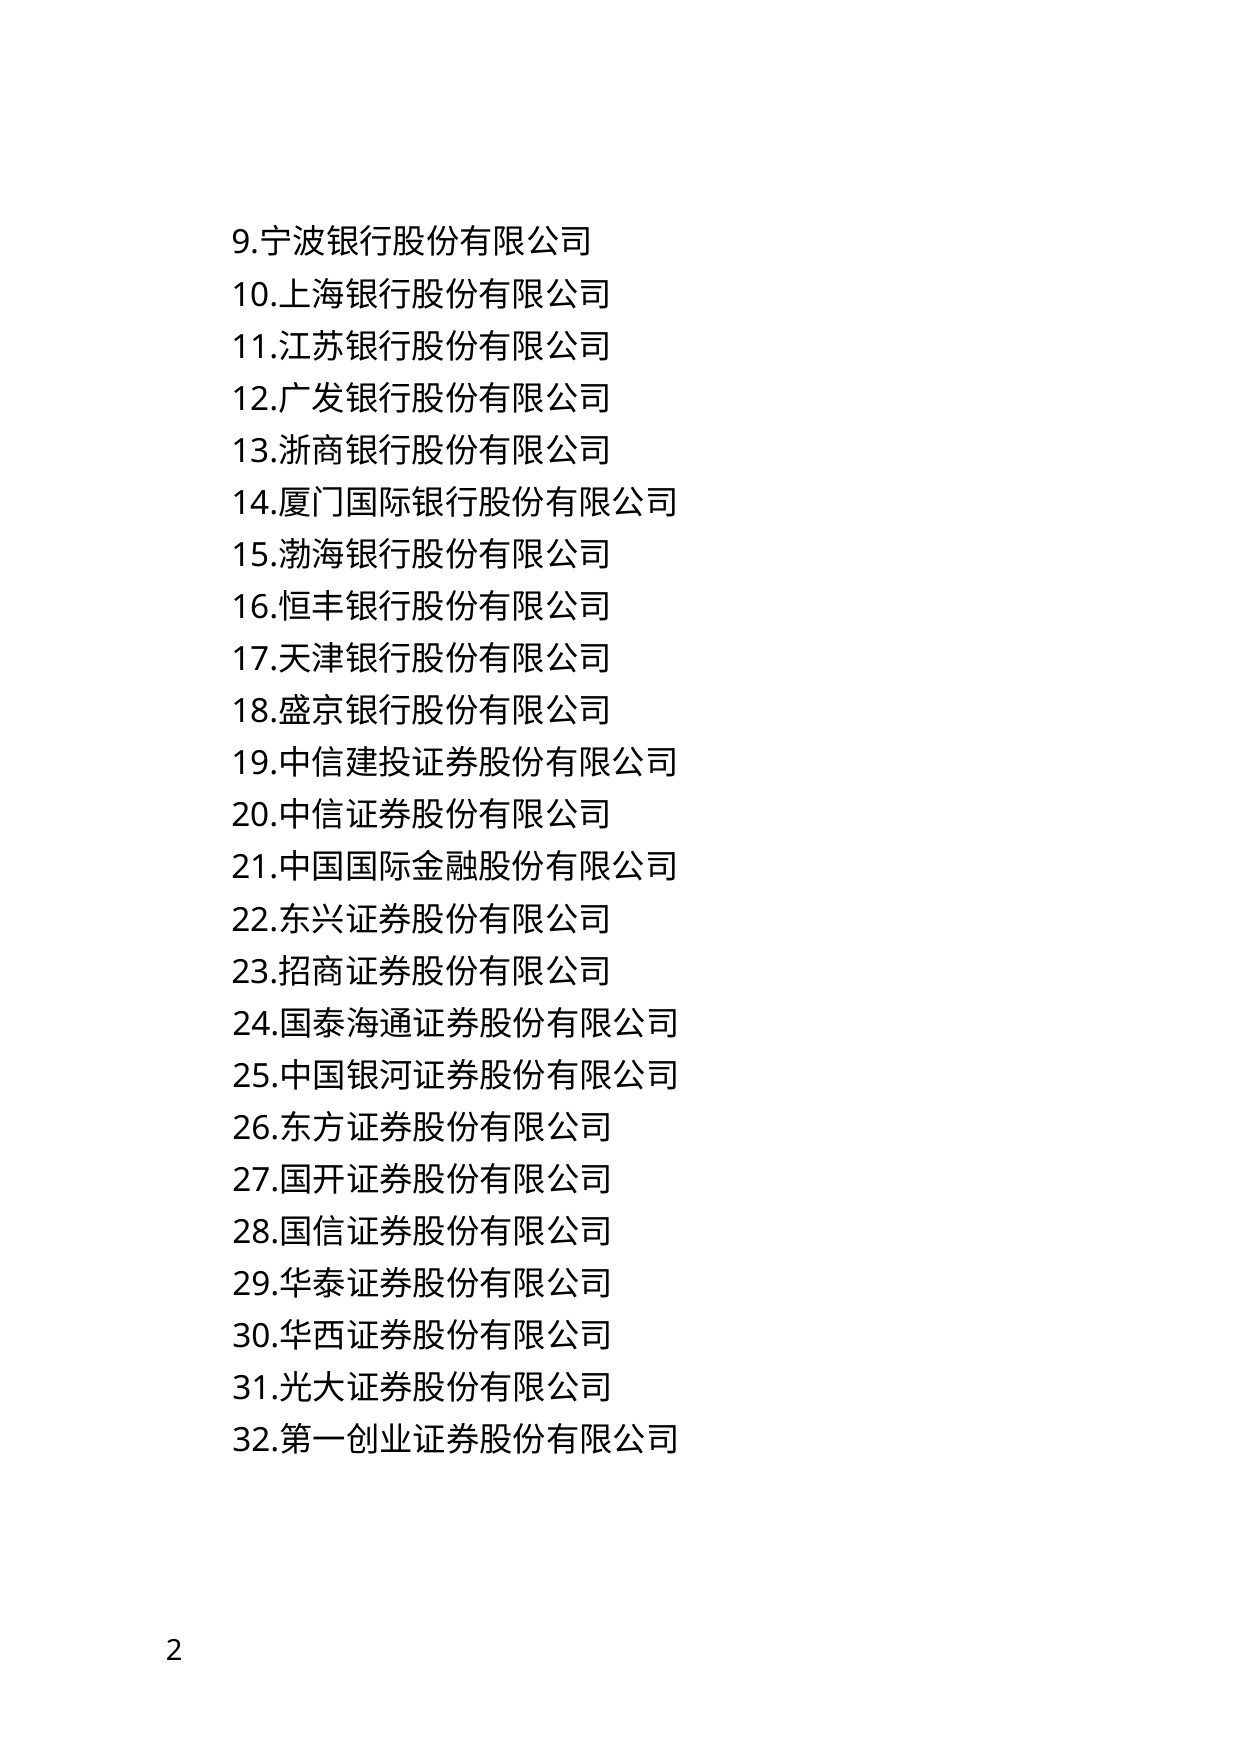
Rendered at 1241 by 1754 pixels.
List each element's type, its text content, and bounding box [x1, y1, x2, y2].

text 25.中国银河证券股份有限公司 [165, 1046, 1087, 1098]
text 12.广发银行股份有限公司 [231, 368, 1087, 421]
text 26.东方证券股份有限公司 [165, 1098, 1087, 1150]
text 24.国泰海通证券股份有限公司 [165, 993, 1087, 1046]
text 13.浙商银行股份有限公司 [231, 421, 1087, 473]
text 32.第一创业证券股份有限公司 [165, 1410, 1087, 1462]
text 28.国信证券股份有限公司 [165, 1202, 1087, 1254]
text 10.上海银行股份有限公司 [231, 264, 1087, 316]
text 22.东兴证券股份有限公司 [231, 889, 1087, 941]
text 18.盛京银行股份有限公司 [231, 681, 1087, 733]
text 11.江苏银行股份有限公司 [231, 316, 1087, 368]
text 29.华泰证券股份有限公司 [165, 1254, 1087, 1306]
text 14.厦门国际银行股份有限公司 [231, 473, 1087, 525]
text 9.宁波银行股份有限公司 [231, 212, 1087, 264]
text 27.国开证券股份有限公司 [165, 1150, 1087, 1202]
text 19.中信建投证券股份有限公司 [231, 733, 1087, 785]
text 31.光大证券股份有限公司 [165, 1358, 1087, 1410]
text 21.中国国际金融股份有限公司 [231, 837, 1087, 889]
text 16.恒丰银行股份有限公司 [231, 577, 1087, 629]
text 15.渤海银行股份有限公司 [231, 525, 1087, 577]
text 23.招商证券股份有限公司 [231, 941, 1087, 993]
text 17.天津银行股份有限公司 [231, 629, 1087, 681]
text 30.华西证券股份有限公司 [165, 1306, 1087, 1358]
text 20.中信证券股份有限公司 [231, 785, 1087, 837]
